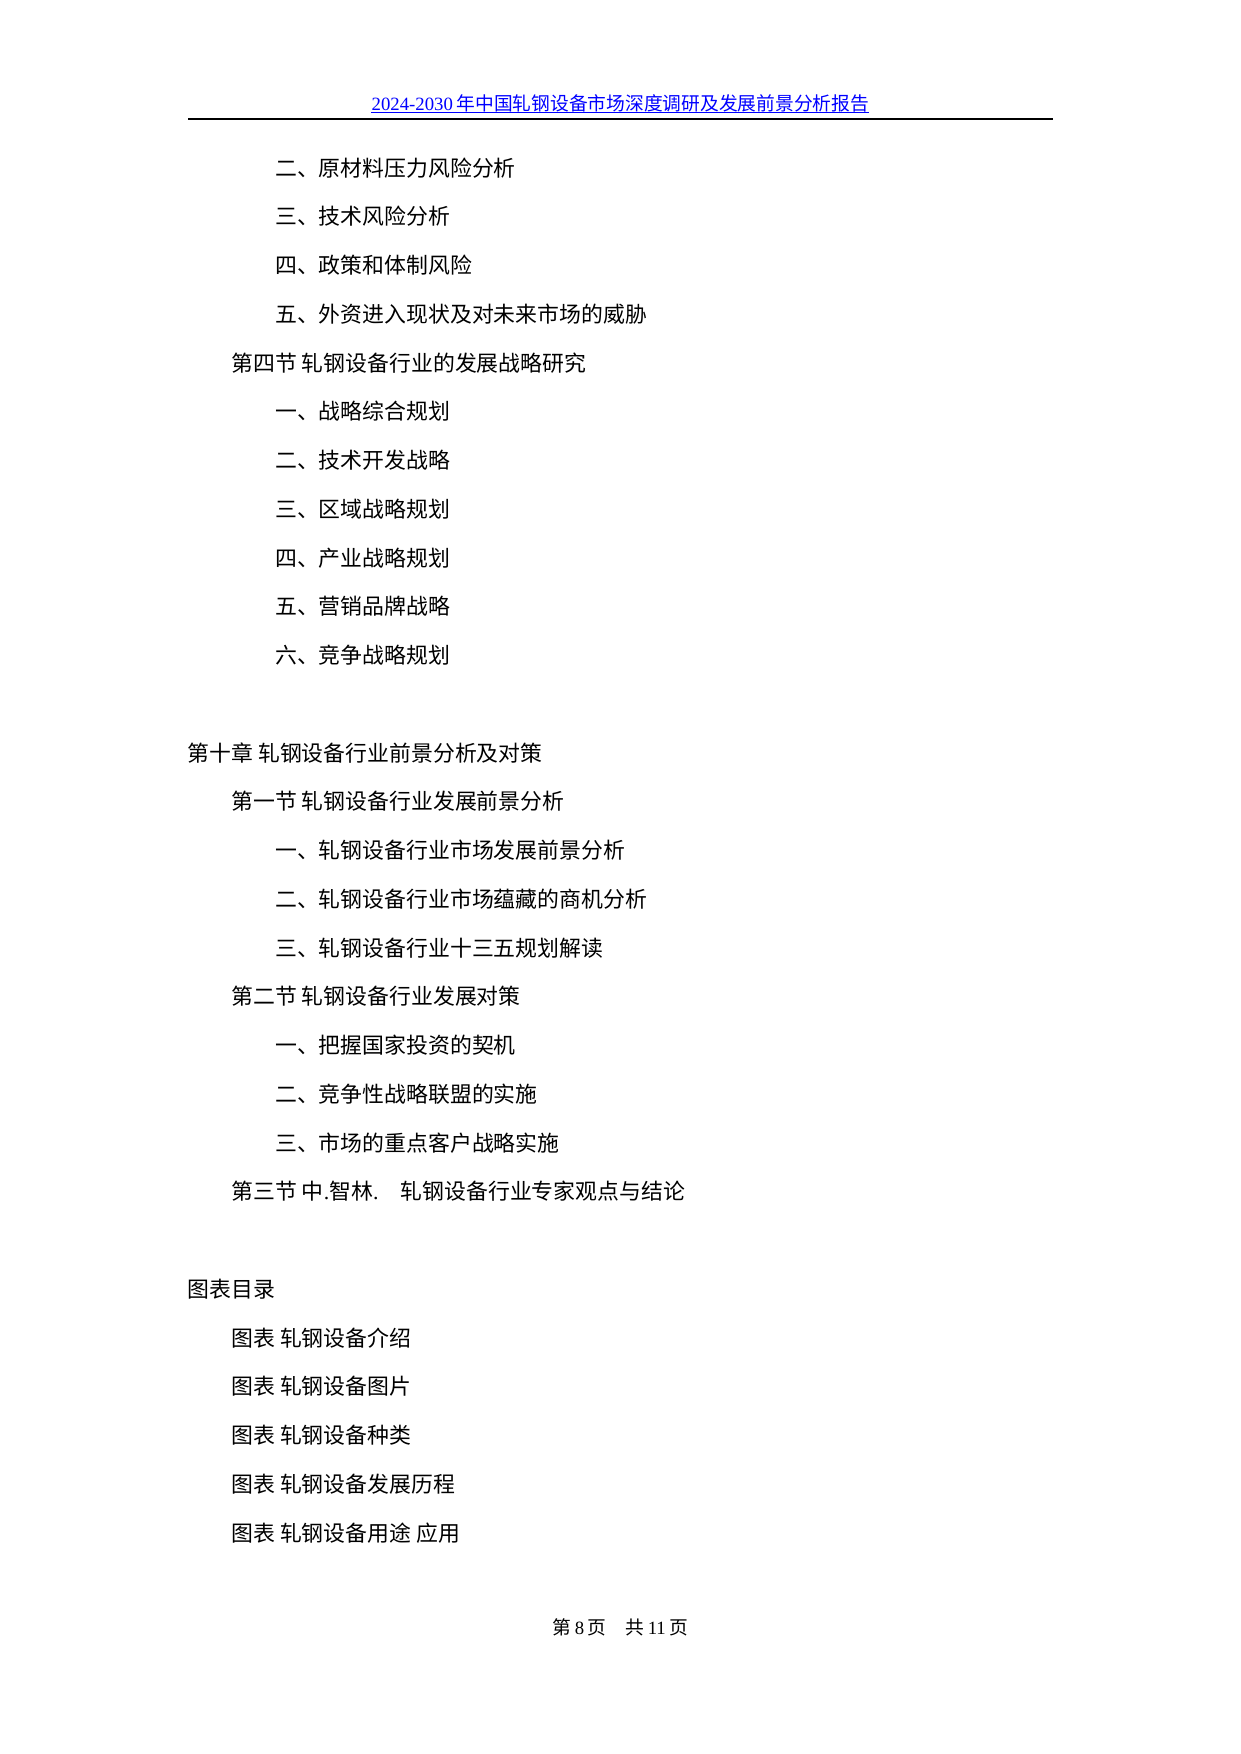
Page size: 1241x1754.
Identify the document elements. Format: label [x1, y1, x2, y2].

text [187, 150, 1053, 1548]
